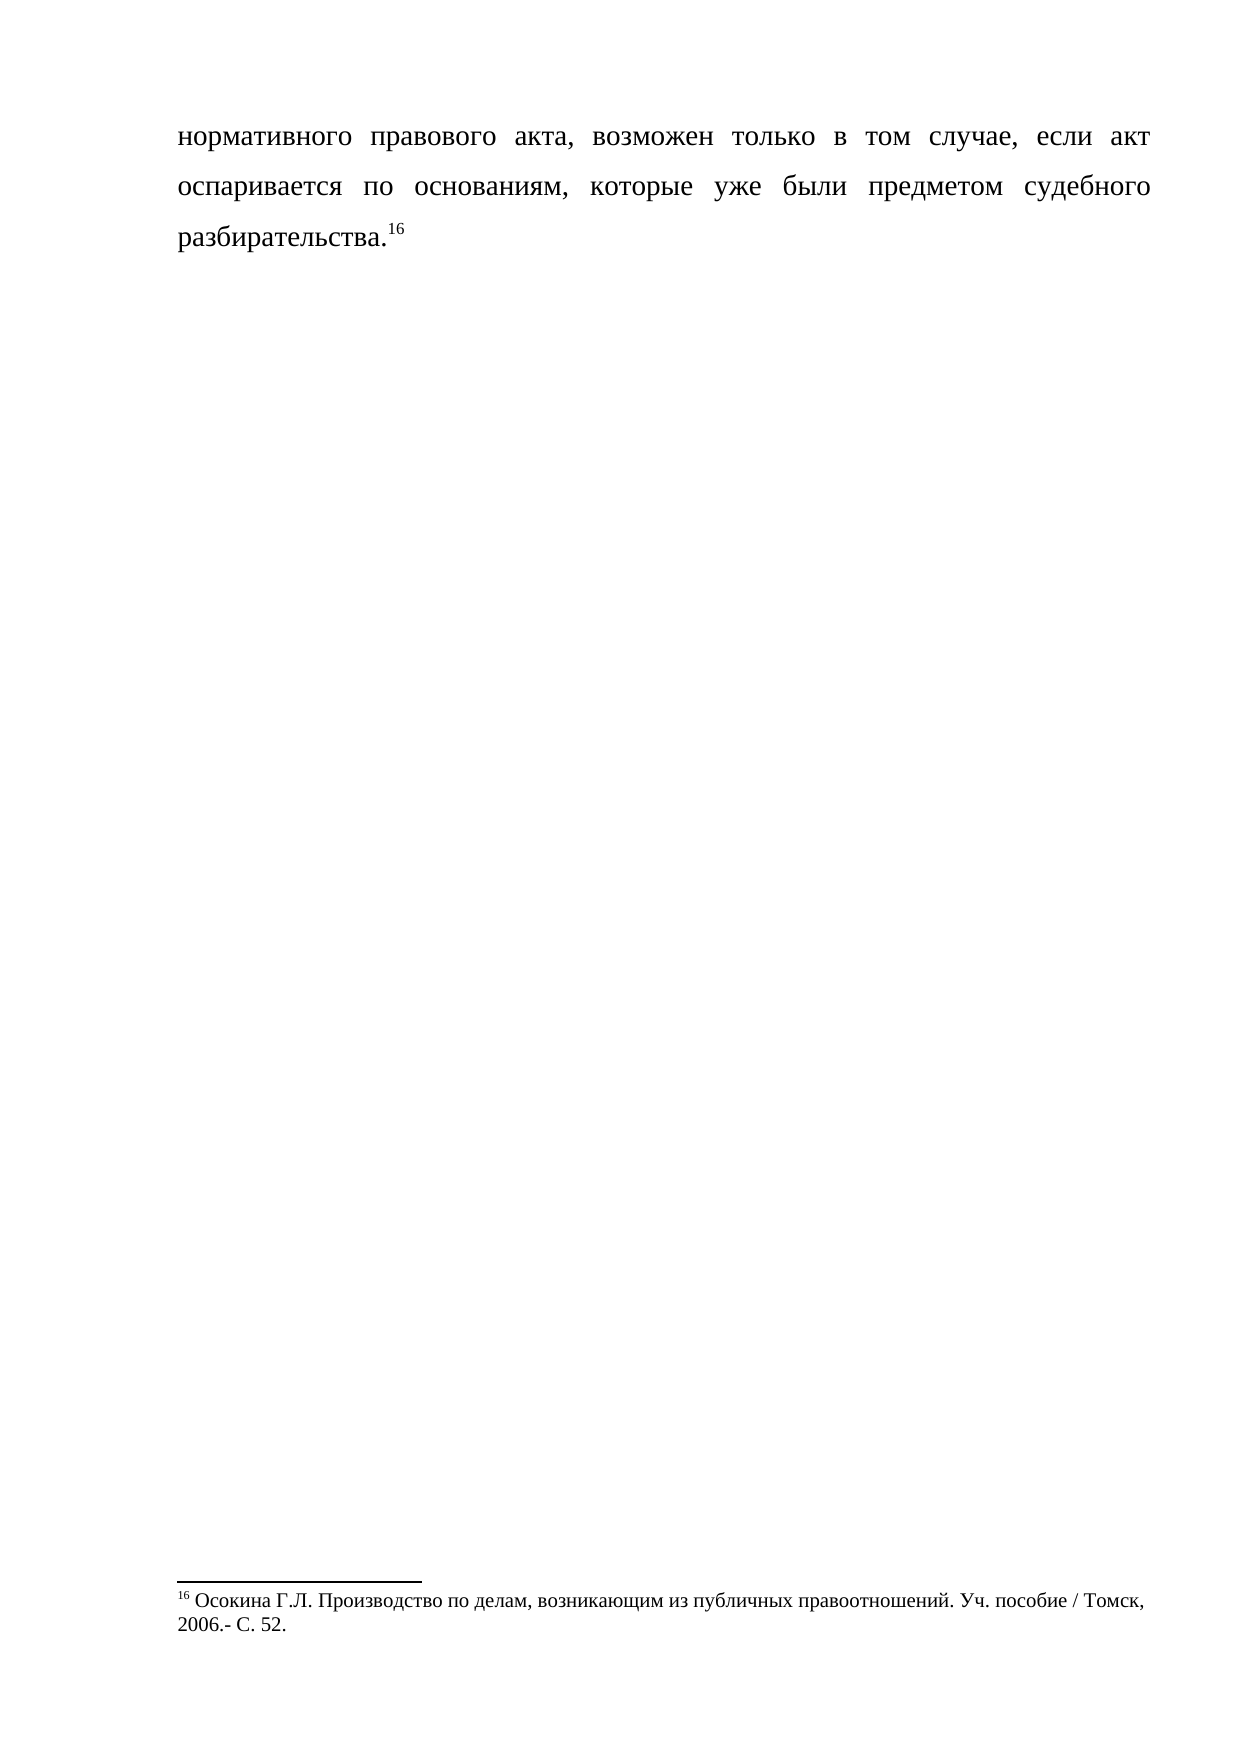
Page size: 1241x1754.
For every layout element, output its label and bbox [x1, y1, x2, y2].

text [177, 118, 1152, 252]
